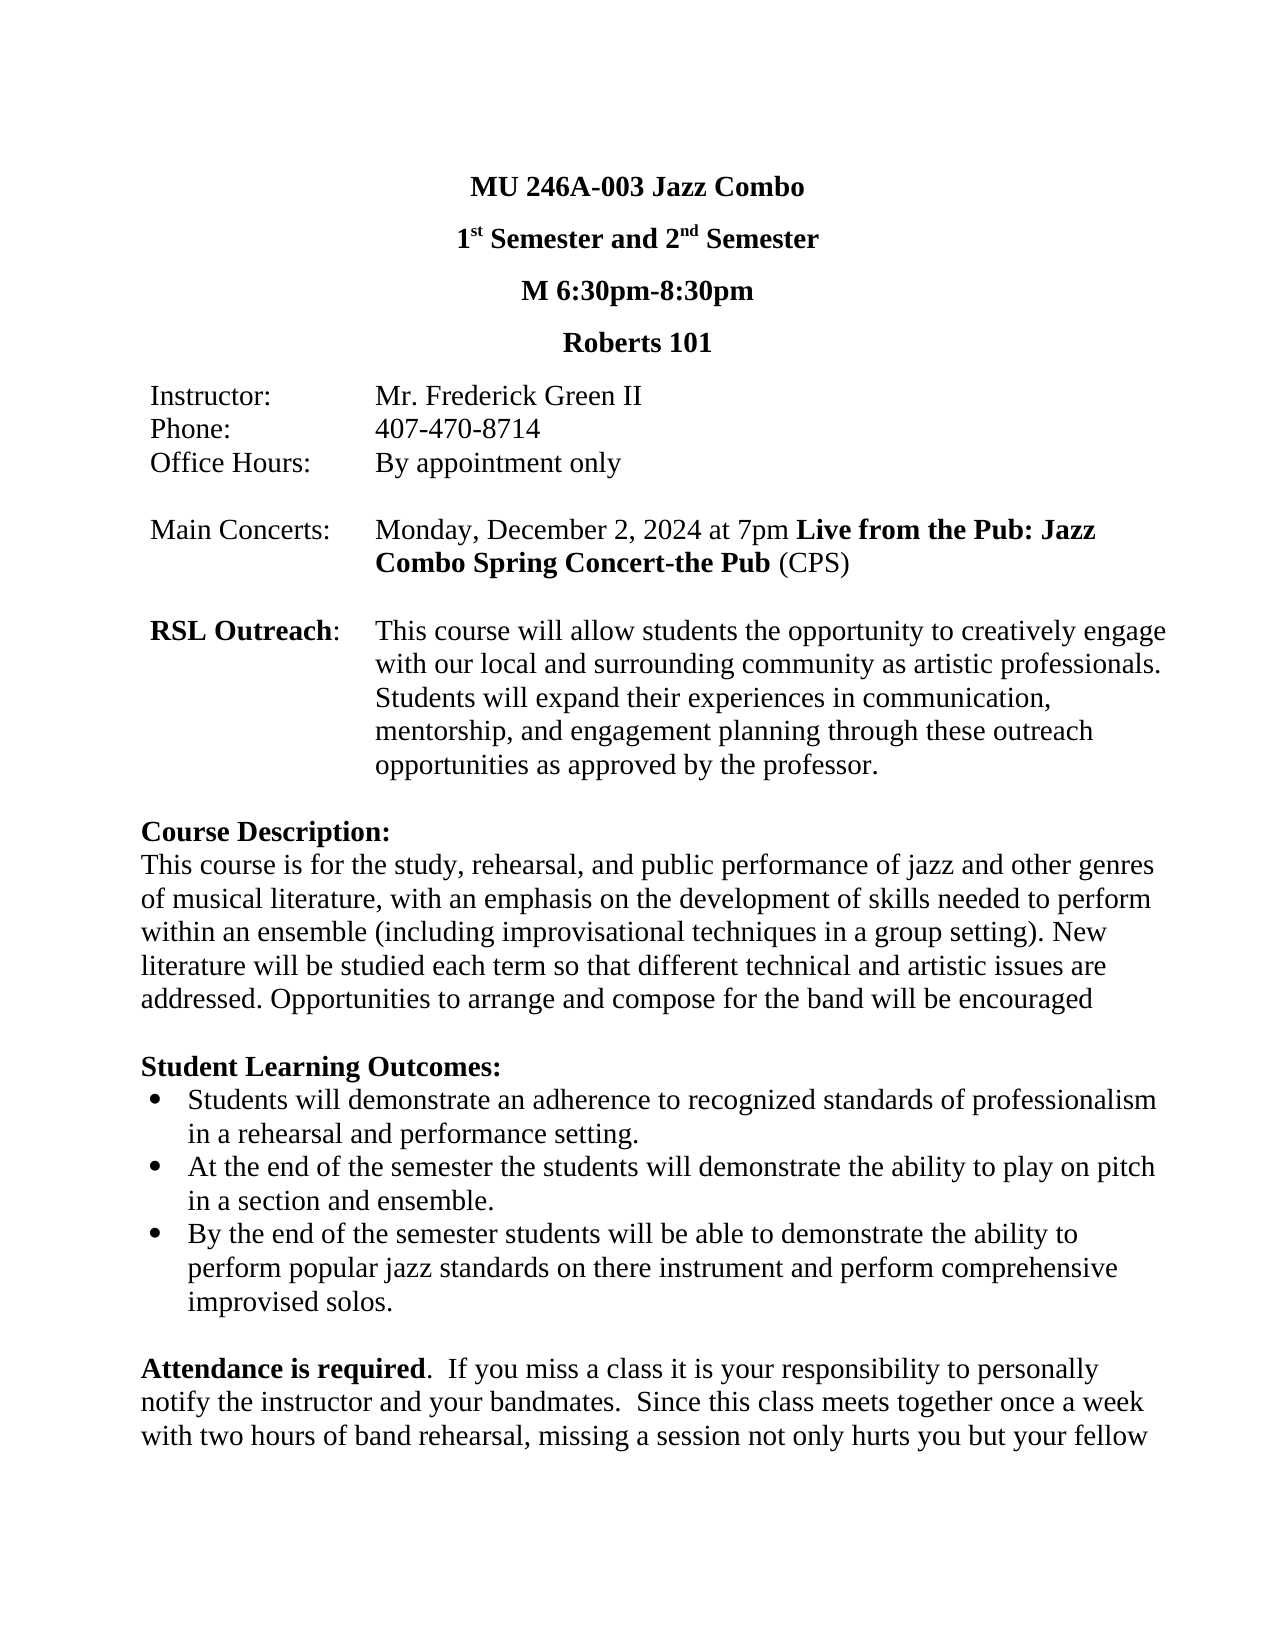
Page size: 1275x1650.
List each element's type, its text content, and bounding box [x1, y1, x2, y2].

text Office Hours: By appointment only [150, 445, 1125, 478]
text Main Concerts: Monday, December 2, 2024 at 7pm Live from the Pub: Jazz Combo Spring Concert-the Pub (CPS) [150, 512, 1125, 579]
text Phone: 407-470-8714 [150, 411, 1125, 445]
list Students will demonstrate an adherence to recognized standards of professionalism in a rehearsal and performance setting. [150, 1082, 1172, 1149]
text Course Description: [141, 814, 1172, 847]
list At the end of the semester the students will demonstrate the ability to play on pitch in a section and ensemble. [150, 1149, 1172, 1217]
text 1st Semester and 2nd Semester [150, 221, 1125, 254]
text RSL Outreach: This course will allow students the opportunity to creatively engage with our local and surrounding community as artistic professionals. Students will expand their experiences in communication, mentorship, and engagement planning through these outreach opportunities as approved by the professor. [150, 613, 1172, 780]
text MU 246A-003 Jazz Combo [150, 169, 1125, 202]
text This course is for the study, rehearsal, and public performance of jazz and other genres of musical literature, with an emphasis on the development of skills needed to perform within an ensemble (including improvisational techniques in a group setting). New literature will be studied each term so that different technical and artistic issues are addressed. Opportunities to arrange and compose for the band will be encouraged [141, 847, 1172, 1015]
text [141, 1351, 1172, 1452]
list By the end of the semester students will be able to demonstrate the ability to perform popular jazz standards on there instrument and perform comprehensive improvised solos. [150, 1217, 1172, 1317]
text Instructor: Mr. Frederick Green II [150, 378, 1125, 411]
text M 6:30pm-8:30pm [150, 273, 1125, 307]
text Roberts 101 [150, 326, 1125, 359]
text Student Learning Outcomes: [141, 1049, 1172, 1082]
